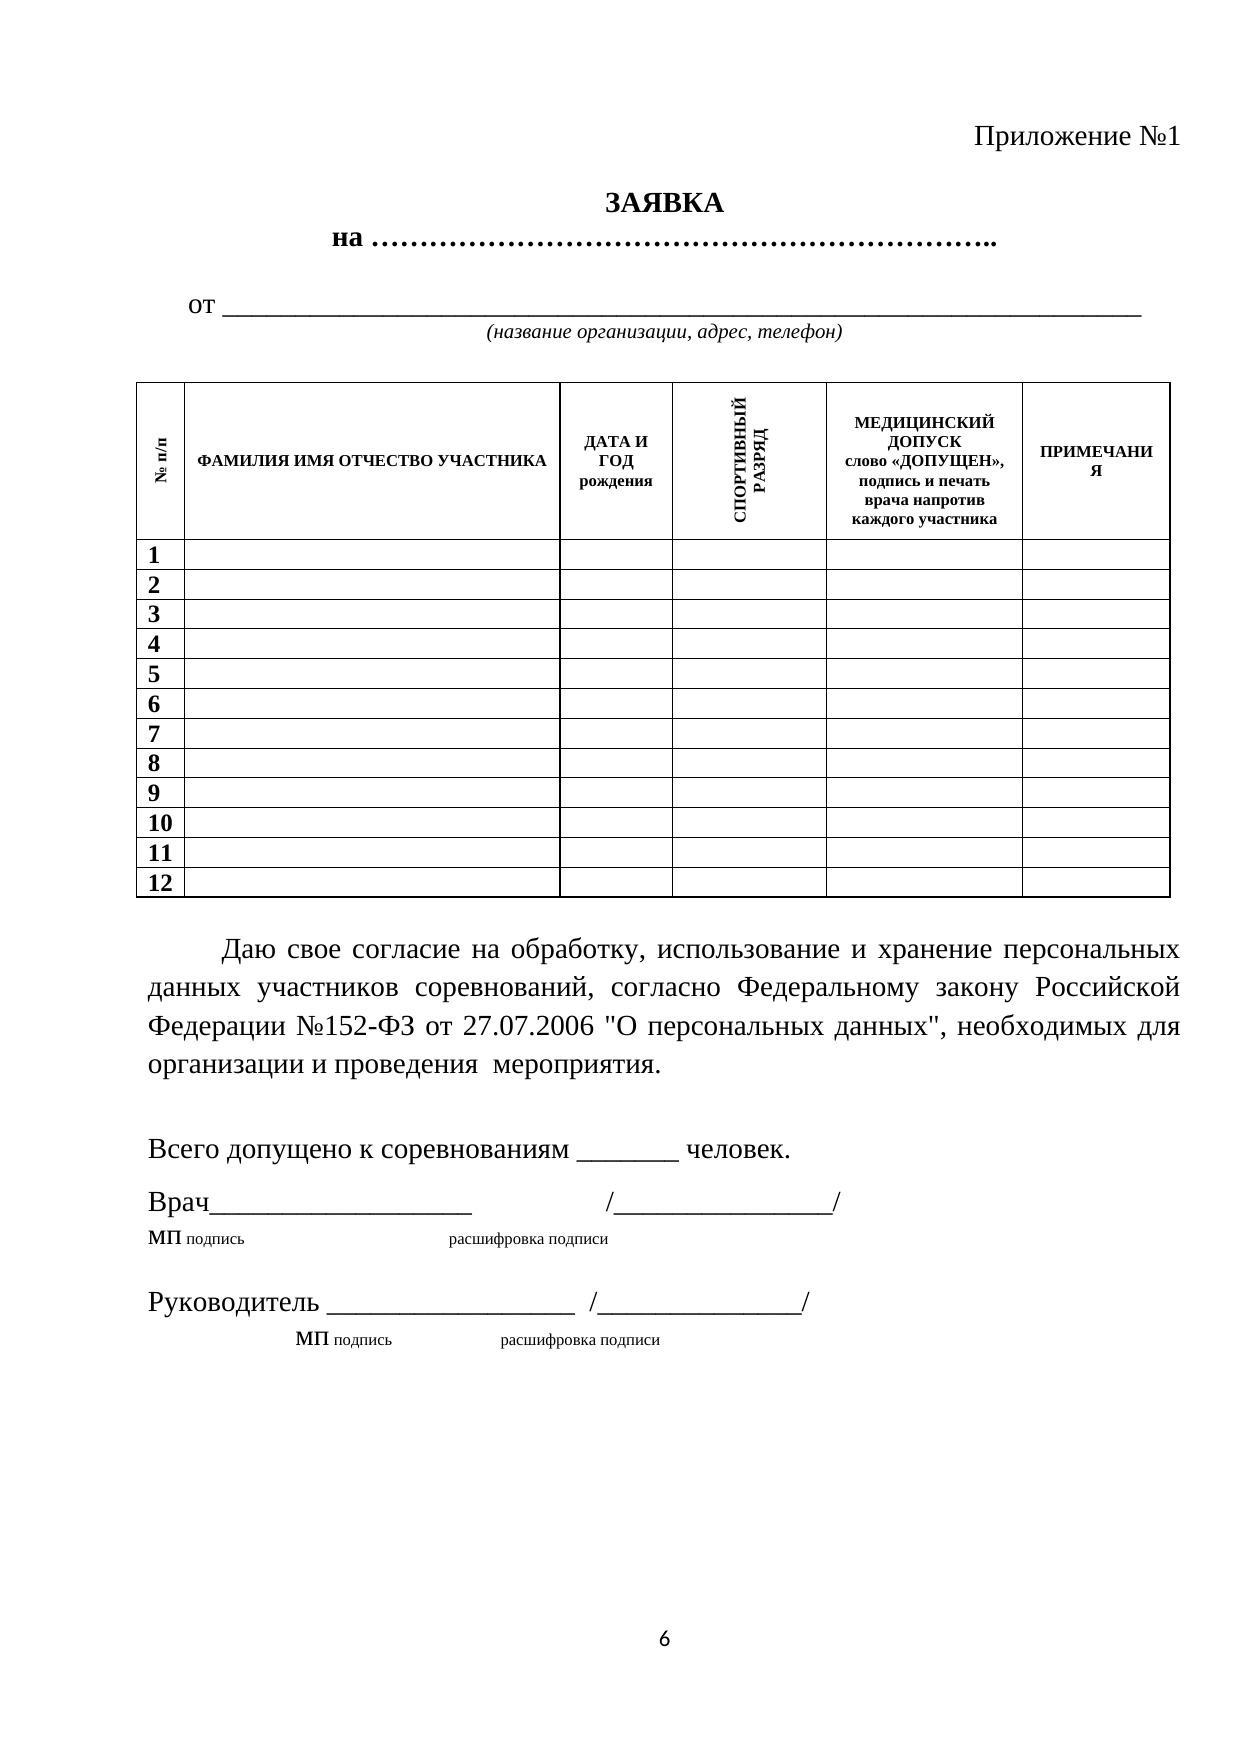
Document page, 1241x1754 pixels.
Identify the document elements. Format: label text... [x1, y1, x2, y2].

table_cell [1023, 778, 1169, 807]
table_cell [561, 540, 672, 569]
text Даю свое согласие на обработку, использование и хранение персональных данных участников соревнований, согласно Федеральному закону Российской Федерации №152-ФЗ от 27.07.2006 "О персональных данных", необходимых для организации и проведения мероприятия. [148, 931, 1181, 1080]
table_cell 1 [137, 540, 184, 569]
table_cell [827, 719, 1022, 747]
table_cell [827, 868, 1022, 896]
table_cell [185, 838, 559, 867]
table_cell [827, 689, 1022, 718]
table_cell [673, 749, 826, 777]
table_cell 5 [137, 659, 184, 688]
table_cell [827, 838, 1022, 867]
table_cell [561, 719, 672, 747]
table_cell [673, 629, 826, 658]
table_cell 9 [137, 778, 184, 807]
table_header № п/п [137, 383, 184, 539]
table_cell [561, 749, 672, 777]
table_cell 8 [137, 749, 184, 777]
table_cell 12 [137, 868, 184, 896]
table_cell [827, 749, 1022, 777]
table_cell [185, 540, 559, 569]
table_cell [673, 570, 826, 598]
text Приложение №1 [148, 118, 1181, 152]
table_cell [561, 689, 672, 718]
table_cell [827, 659, 1022, 688]
table_cell [673, 719, 826, 747]
table_cell [673, 808, 826, 837]
text ЗАЯВКА [148, 185, 1181, 219]
table_header дата и Год рождения [561, 383, 672, 539]
table_header примечания [1023, 383, 1169, 539]
table_cell [1023, 600, 1169, 628]
table_cell [561, 808, 672, 837]
table_cell [673, 689, 826, 718]
table_cell [561, 659, 672, 688]
text мп подпись расшифровка подписи [148, 1318, 1181, 1352]
table_cell [185, 749, 559, 777]
table_cell [827, 540, 1022, 569]
table_cell [185, 808, 559, 837]
table_cell 3 [137, 600, 184, 628]
table_cell [673, 540, 826, 569]
table_cell [1023, 689, 1169, 718]
table_cell 10 [137, 808, 184, 837]
table_cell [561, 868, 672, 896]
table_cell [185, 600, 559, 628]
text Руководитель _________________ /______________/ [148, 1284, 1181, 1318]
table_cell 4 [137, 629, 184, 658]
text от _______________________________________________________________ [148, 286, 1181, 319]
table_cell [185, 570, 559, 598]
table_cell [827, 629, 1022, 658]
table_cell [185, 659, 559, 688]
table_cell 11 [137, 838, 184, 867]
text Врач__________________ /_______________/ [148, 1184, 1181, 1217]
table_cell 7 [137, 719, 184, 747]
table_cell [185, 689, 559, 718]
table_cell [1023, 808, 1169, 837]
table_cell [1023, 749, 1169, 777]
table_cell [827, 600, 1022, 628]
table_cell [673, 659, 826, 688]
table_cell [1023, 659, 1169, 688]
table_cell [561, 600, 672, 628]
table_cell [561, 629, 672, 658]
table_cell [185, 778, 559, 807]
text (название организации, адрес, телефон) [148, 319, 1181, 343]
table_cell [185, 719, 559, 747]
table_cell [673, 778, 826, 807]
table_cell [827, 570, 1022, 598]
table_cell [561, 838, 672, 867]
table_cell [1023, 838, 1169, 867]
text на ……………………………………………………….. [148, 219, 1181, 252]
table_cell [673, 838, 826, 867]
table_cell 6 [137, 689, 184, 718]
table_header Медицинский допуск слово «допущен», подпись и печать врача напротив каждого участника [827, 383, 1022, 539]
table_cell [1023, 719, 1169, 747]
table_header Спортивный разряд [673, 383, 826, 539]
table_cell [1023, 540, 1169, 569]
table_cell [1023, 570, 1169, 598]
table_cell [561, 778, 672, 807]
table_cell [185, 629, 559, 658]
table_cell [1023, 629, 1169, 658]
table_cell [673, 868, 826, 896]
text Всего допущено к соревнованиям _______ человек. [148, 1131, 1181, 1165]
table_cell [185, 868, 559, 896]
table_cell [827, 808, 1022, 837]
table_cell [827, 778, 1022, 807]
table_cell [673, 600, 826, 628]
table_header Фамилия Имя отчество участника [185, 383, 559, 539]
text мп подпись расшифровка подписи [148, 1217, 1181, 1251]
table_cell [561, 570, 672, 598]
table_cell [1023, 868, 1169, 896]
table_cell 2 [137, 570, 184, 598]
